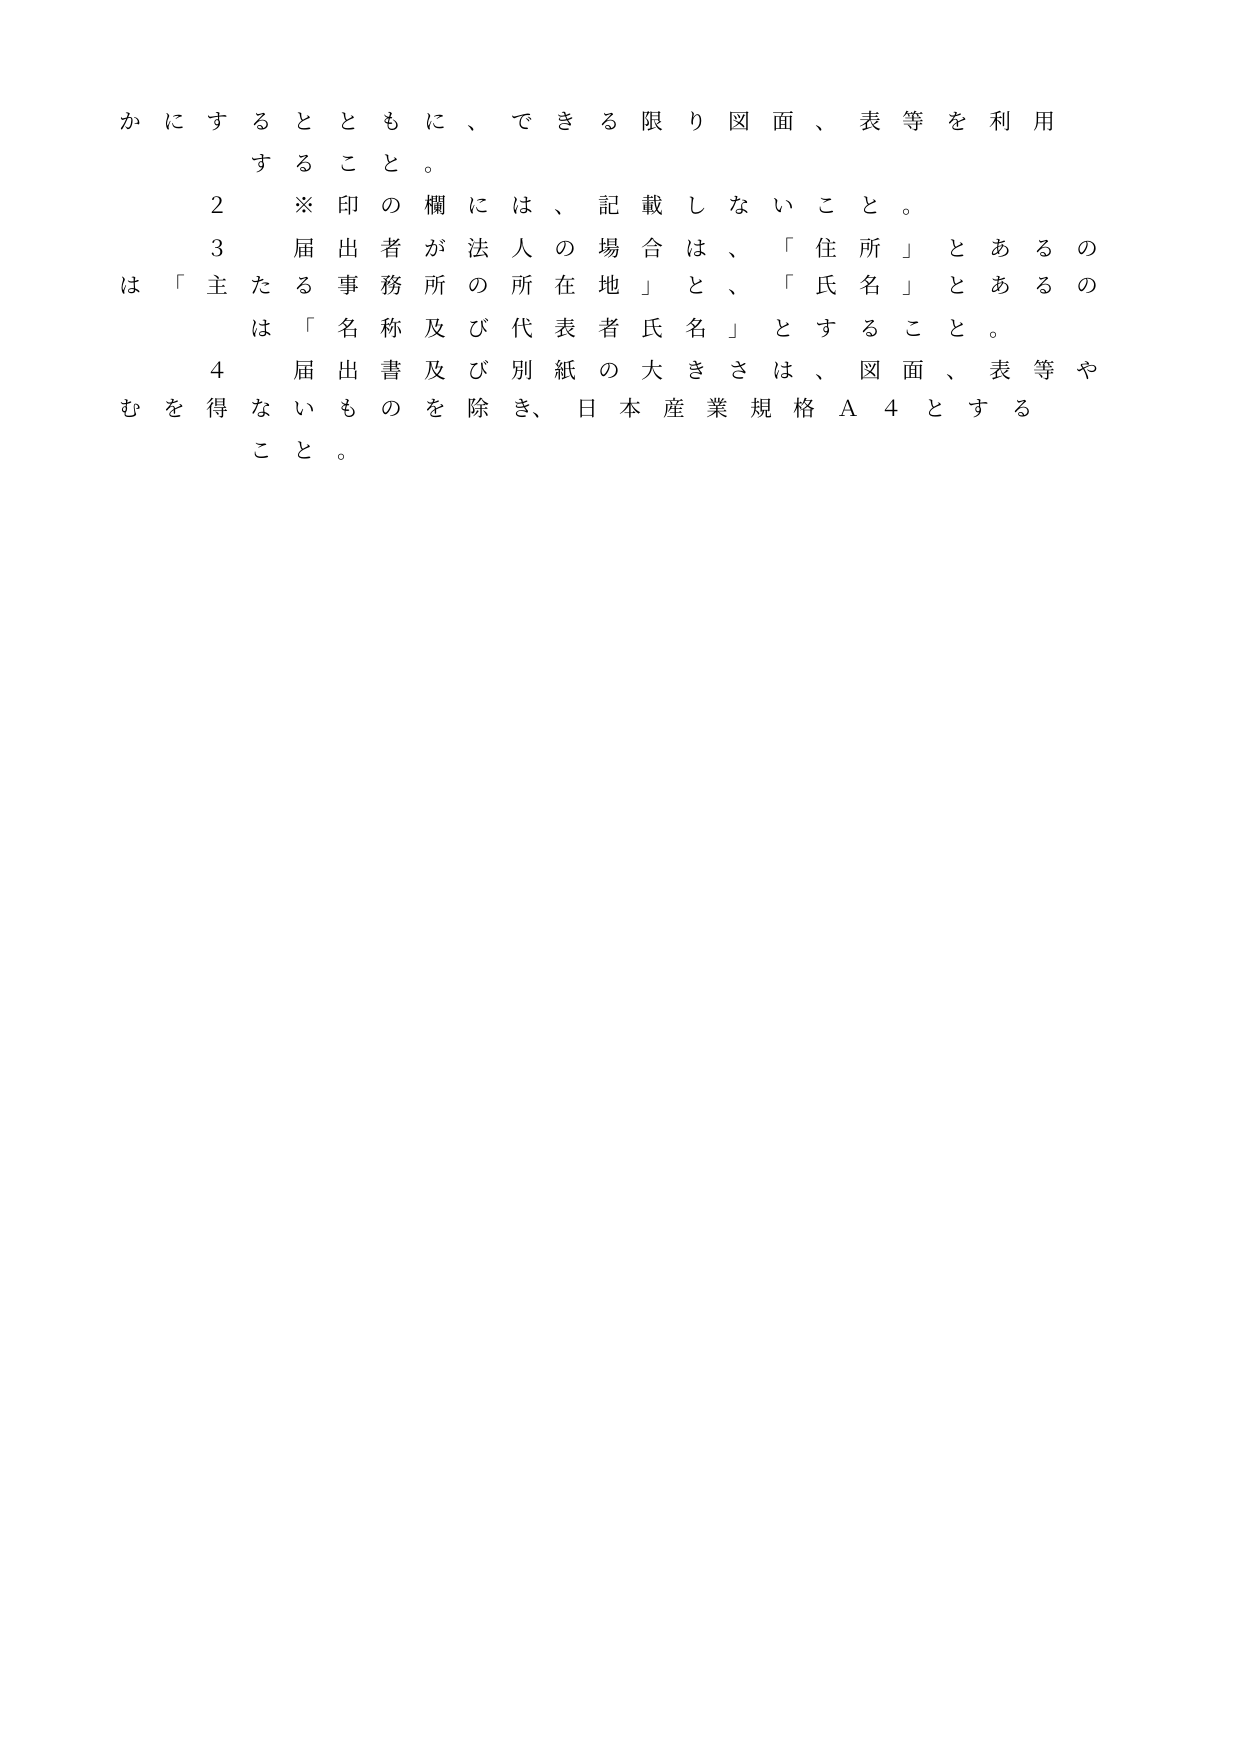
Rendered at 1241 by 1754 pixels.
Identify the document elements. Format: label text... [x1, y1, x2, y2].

text ２ ※印の欄には、記載しないこと。 [119, 186, 1121, 223]
text こと。 [119, 430, 1121, 468]
text すること。 [119, 143, 1121, 181]
text ３ 届出者が法人の場合は、「住所」とあるのは「主たる事務所の所在地」と、「氏名」とあるの [119, 228, 1121, 303]
text ４ 届出書及び別紙の大きさは、図面、表等やむを得ないものを除き、日本産業規格Ａ４とする [119, 350, 1121, 426]
text は「名称及び代表者氏名」とすること。 [119, 308, 1121, 346]
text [119, 101, 1121, 139]
